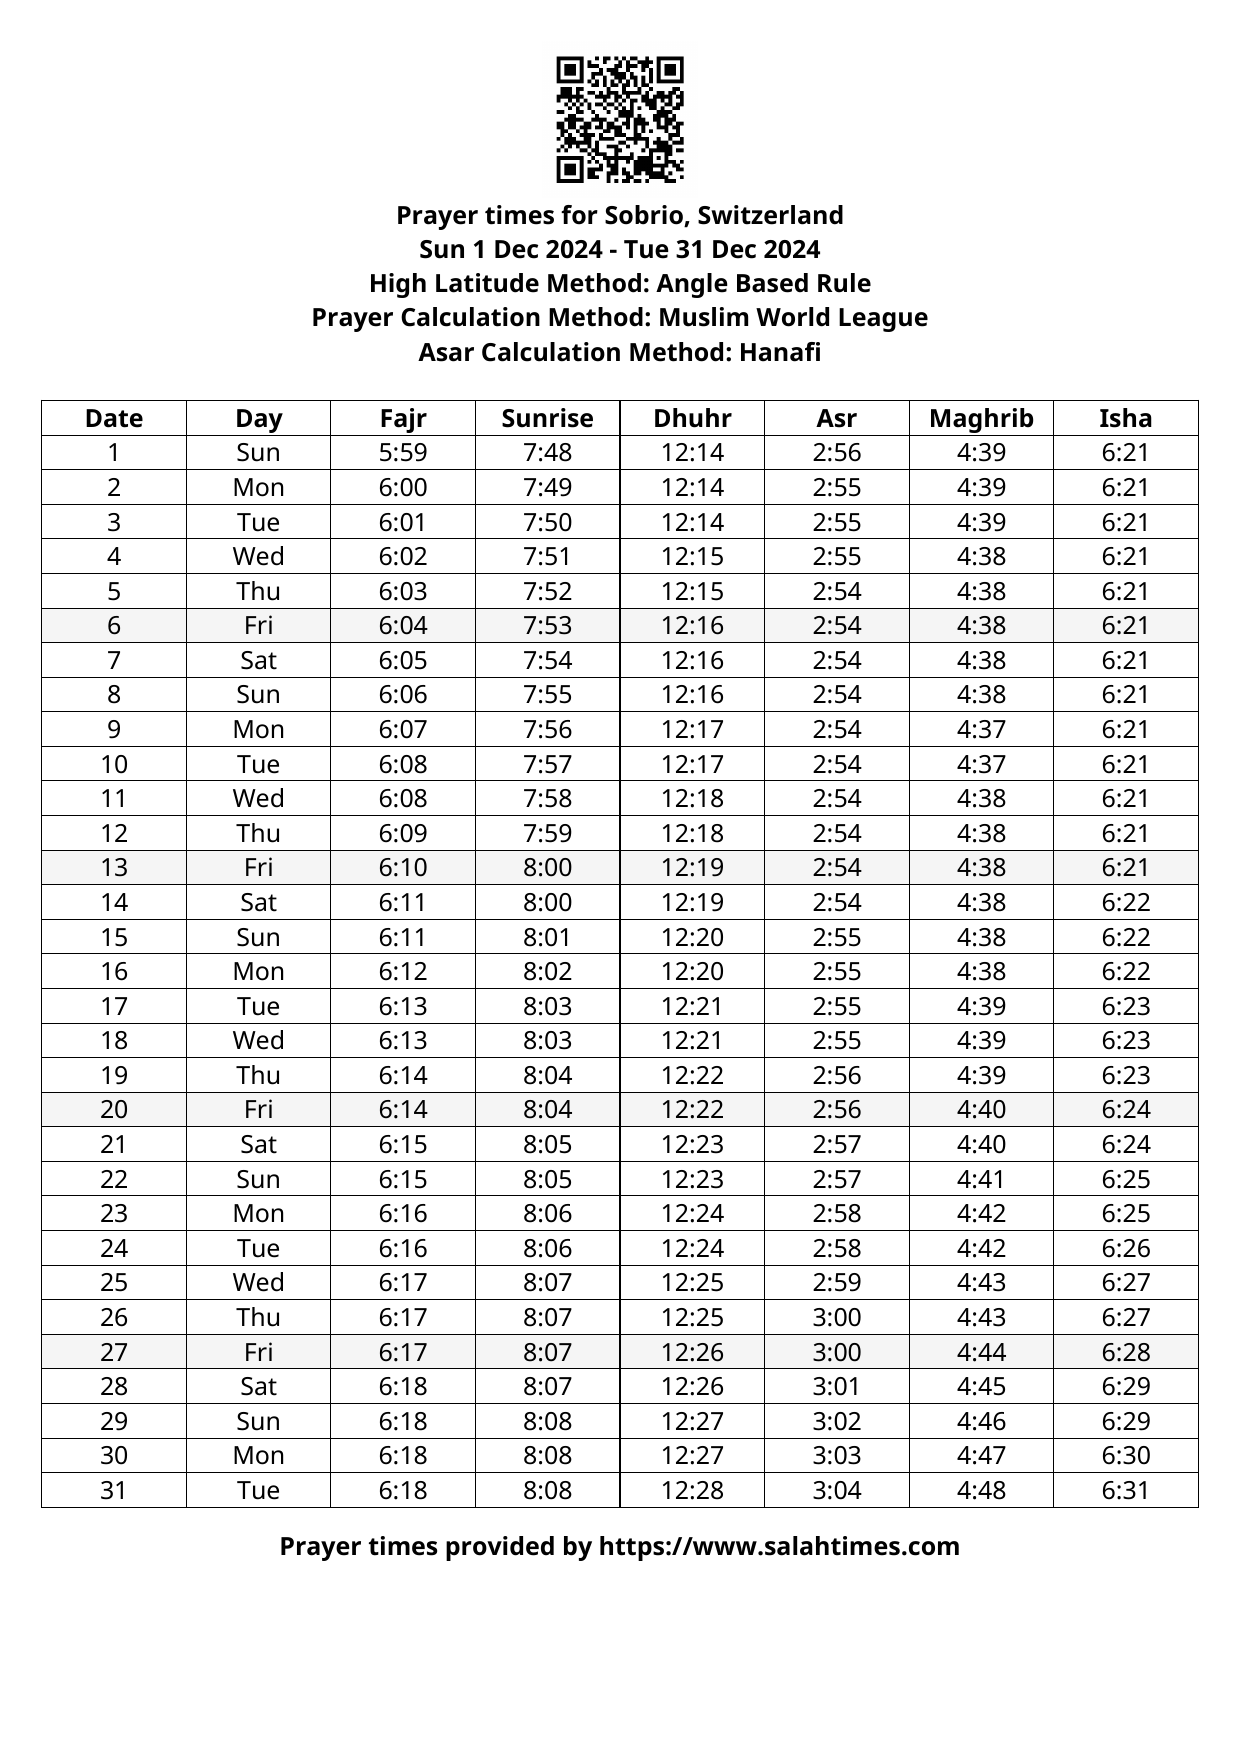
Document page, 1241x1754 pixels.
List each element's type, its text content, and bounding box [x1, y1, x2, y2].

table_cell 6:11 [331, 920, 475, 953]
table_cell 12:14 [621, 436, 764, 469]
table_cell 4:39 [910, 470, 1053, 504]
table_cell 4:43 [910, 1266, 1053, 1299]
text Sun 1 Dec 2024 - Tue 31 Dec 2024 [42, 232, 1198, 266]
table_cell 6:22 [1054, 954, 1198, 988]
table_cell 3 [42, 505, 186, 538]
table_cell Fri [187, 609, 330, 642]
table_cell 6:21 [1054, 643, 1198, 677]
table_cell 12:20 [621, 954, 764, 988]
table_cell 6:27 [1054, 1300, 1198, 1334]
table_cell 8:05 [476, 1127, 619, 1161]
table_cell 2:56 [765, 1093, 909, 1126]
table_cell 6:24 [1054, 1093, 1198, 1126]
table_cell 12:20 [621, 920, 764, 953]
table_cell 7:59 [476, 816, 619, 849]
table_cell 16 [42, 954, 186, 988]
table_cell 4:38 [910, 954, 1053, 988]
table_cell 6:21 [1054, 574, 1198, 607]
table_cell 6:03 [331, 574, 475, 607]
table_cell Thu [187, 1300, 330, 1334]
table_cell 2:55 [765, 989, 909, 1022]
text Prayer times provided by https://www.salahtimes.com [42, 1528, 1198, 1563]
table_cell 2:56 [765, 1058, 909, 1092]
table_cell 6:16 [331, 1196, 475, 1230]
table_cell Sun [187, 678, 330, 711]
table_cell 7:49 [476, 470, 619, 504]
table_cell 6:17 [331, 1266, 475, 1299]
table_cell 6:23 [1054, 989, 1198, 1022]
table_cell 12:16 [621, 643, 764, 677]
table_cell 21 [42, 1127, 186, 1161]
table_cell 4:37 [910, 712, 1053, 746]
table_cell 6:21 [1054, 505, 1198, 538]
table_cell 4:38 [910, 574, 1053, 607]
table_cell 12:18 [621, 816, 764, 849]
table_cell 8:00 [476, 851, 619, 884]
table_cell 4:38 [910, 781, 1053, 815]
table_cell 12:17 [621, 747, 764, 780]
table_cell 6:24 [1054, 1127, 1198, 1161]
table_cell 12:28 [621, 1473, 764, 1507]
table_cell 7:54 [476, 643, 619, 677]
table_cell 9 [42, 712, 186, 746]
table_cell 4:37 [910, 747, 1053, 780]
table_cell Tue [187, 505, 330, 538]
table_cell 8:06 [476, 1196, 619, 1230]
table_cell 26 [42, 1300, 186, 1334]
table_cell 2:56 [765, 436, 909, 469]
table_cell 3:03 [765, 1439, 909, 1472]
table_cell 18 [42, 1024, 186, 1057]
table_cell 7:52 [476, 574, 619, 607]
table_cell 8:05 [476, 1162, 619, 1195]
table_cell 6:16 [331, 1231, 475, 1264]
table_cell 12:21 [621, 1024, 764, 1057]
table_cell 6:21 [1054, 470, 1198, 504]
table_cell Fri [187, 851, 330, 884]
table_cell 12:24 [621, 1196, 764, 1230]
table_cell 2:57 [765, 1162, 909, 1195]
table_cell 4:38 [910, 920, 1053, 953]
table_cell 12:25 [621, 1266, 764, 1299]
table_cell Tue [187, 989, 330, 1022]
picture [542, 41, 699, 198]
table_cell 6:21 [1054, 609, 1198, 642]
table_cell 24 [42, 1231, 186, 1264]
table_cell 8 [42, 678, 186, 711]
table_cell 6:06 [331, 678, 475, 711]
table_cell 2:55 [765, 470, 909, 504]
table_cell 6:26 [1054, 1231, 1198, 1264]
table_cell 11 [42, 781, 186, 815]
table_cell 2:54 [765, 712, 909, 746]
table_cell 27 [42, 1335, 186, 1368]
table_cell 19 [42, 1058, 186, 1092]
table_cell 12:14 [621, 505, 764, 538]
table_cell 12:17 [621, 712, 764, 746]
table_cell Wed [187, 781, 330, 815]
table_cell 1 [42, 436, 186, 469]
table_cell 30 [42, 1439, 186, 1472]
table_cell 28 [42, 1369, 186, 1403]
table_cell 2:59 [765, 1266, 909, 1299]
table_cell Mon [187, 954, 330, 988]
table_cell 2:55 [765, 505, 909, 538]
table_cell 25 [42, 1266, 186, 1299]
table_cell 2:55 [765, 1024, 909, 1057]
table_cell 4 [42, 539, 186, 573]
table_cell 3:01 [765, 1369, 909, 1403]
table_cell 10 [42, 747, 186, 780]
table_cell 7:56 [476, 712, 619, 746]
table_cell 4:39 [910, 436, 1053, 469]
table_cell 4:41 [910, 1162, 1053, 1195]
table_cell Mon [187, 1439, 330, 1472]
table_cell 12:27 [621, 1404, 764, 1437]
table_cell 2:55 [765, 954, 909, 988]
table_cell 12:16 [621, 609, 764, 642]
table_cell Sun [187, 920, 330, 953]
table_cell 6:21 [1054, 712, 1198, 746]
table_cell 6:18 [331, 1369, 475, 1403]
table_cell Wed [187, 1024, 330, 1057]
table_cell 23 [42, 1196, 186, 1230]
table_cell 6:07 [331, 712, 475, 746]
table_cell Sat [187, 1369, 330, 1403]
table_cell 6:11 [331, 885, 475, 919]
table_cell 8:03 [476, 1024, 619, 1057]
table_cell 7:48 [476, 436, 619, 469]
table_cell 7:55 [476, 678, 619, 711]
table_cell 6:15 [331, 1127, 475, 1161]
table_cell 6:29 [1054, 1369, 1198, 1403]
table_header Asr [765, 401, 909, 434]
table_cell 2:54 [765, 816, 909, 849]
table_cell 6:31 [1054, 1473, 1198, 1507]
table_cell 17 [42, 989, 186, 1022]
table_cell 4:38 [910, 539, 1053, 573]
table_cell 12:23 [621, 1127, 764, 1161]
table_cell 12 [42, 816, 186, 849]
table_cell 3:04 [765, 1473, 909, 1507]
table_cell Sun [187, 1162, 330, 1195]
table_cell 6:22 [1054, 885, 1198, 919]
table_cell Mon [187, 1196, 330, 1230]
table_cell 6:18 [331, 1473, 475, 1507]
table_cell 2:54 [765, 678, 909, 711]
table_cell Sun [187, 1404, 330, 1437]
table_cell 3:00 [765, 1300, 909, 1334]
table_cell 12:23 [621, 1162, 764, 1195]
table_cell 2:58 [765, 1231, 909, 1264]
table_cell 4:45 [910, 1369, 1053, 1403]
text Prayer Calculation Method: Muslim World League [42, 300, 1198, 334]
table_cell 4:38 [910, 678, 1053, 711]
table_cell 6:21 [1054, 816, 1198, 849]
table_cell 2:54 [765, 747, 909, 780]
table_cell 29 [42, 1404, 186, 1437]
table_cell 12:15 [621, 539, 764, 573]
table_cell Fri [187, 1335, 330, 1368]
table_cell Sat [187, 885, 330, 919]
table_cell 12:16 [621, 678, 764, 711]
table_cell 8:02 [476, 954, 619, 988]
table_cell 6:13 [331, 1024, 475, 1057]
table_cell Wed [187, 1266, 330, 1299]
table_cell 6 [42, 609, 186, 642]
table_cell 8:07 [476, 1300, 619, 1334]
table_cell 4:44 [910, 1335, 1053, 1368]
table_cell 5 [42, 574, 186, 607]
table_header Isha [1054, 401, 1198, 434]
table_cell 2:57 [765, 1127, 909, 1161]
table_cell 6:17 [331, 1300, 475, 1334]
table_cell 8:04 [476, 1058, 619, 1092]
table_cell 4:42 [910, 1231, 1053, 1264]
table_cell 6:10 [331, 851, 475, 884]
table_cell 12:19 [621, 851, 764, 884]
table_cell 6:18 [331, 1439, 475, 1472]
table_cell 12:27 [621, 1439, 764, 1472]
table_cell 4:39 [910, 505, 1053, 538]
table_cell 6:08 [331, 747, 475, 780]
table_cell 6:15 [331, 1162, 475, 1195]
table_cell 6:28 [1054, 1335, 1198, 1368]
table_cell 6:17 [331, 1335, 475, 1368]
table_cell 3:00 [765, 1335, 909, 1368]
table_cell 12:21 [621, 989, 764, 1022]
table_cell 8:00 [476, 885, 619, 919]
table_cell 6:25 [1054, 1162, 1198, 1195]
text High Latitude Method: Angle Based Rule [42, 266, 1198, 300]
table_header Date [42, 401, 186, 434]
table_cell 8:07 [476, 1335, 619, 1368]
table_cell Sat [187, 643, 330, 677]
table_cell 8:08 [476, 1439, 619, 1472]
table_cell Sat [187, 1127, 330, 1161]
table_cell 6:22 [1054, 920, 1198, 953]
table_cell 12:26 [621, 1369, 764, 1403]
table_cell 6:21 [1054, 747, 1198, 780]
table_cell 13 [42, 851, 186, 884]
table_cell 2:55 [765, 920, 909, 953]
table_cell 6:21 [1054, 781, 1198, 815]
table_cell 6:18 [331, 1404, 475, 1437]
table_cell 6:21 [1054, 539, 1198, 573]
table_cell 4:46 [910, 1404, 1053, 1437]
table_cell 2:54 [765, 574, 909, 607]
table_cell 2:54 [765, 885, 909, 919]
table_cell 6:23 [1054, 1024, 1198, 1057]
table_cell 12:19 [621, 885, 764, 919]
table_cell 6:12 [331, 954, 475, 988]
table_cell 4:38 [910, 851, 1053, 884]
table_cell 7:58 [476, 781, 619, 815]
table_cell 4:48 [910, 1473, 1053, 1507]
table_cell Tue [187, 1231, 330, 1264]
table_cell 6:09 [331, 816, 475, 849]
table_cell 2:58 [765, 1196, 909, 1230]
table_cell Mon [187, 712, 330, 746]
table_cell 8:08 [476, 1404, 619, 1437]
table_cell 2:55 [765, 539, 909, 573]
table_cell 7:51 [476, 539, 619, 573]
table_cell 12:25 [621, 1300, 764, 1334]
text Prayer times for Sobrio, Switzerland [42, 198, 1198, 232]
table_header Dhuhr [621, 401, 764, 434]
table_cell 14 [42, 885, 186, 919]
table_header Sunrise [476, 401, 619, 434]
table_cell 7 [42, 643, 186, 677]
table_cell 7:57 [476, 747, 619, 780]
table_cell Sun [187, 436, 330, 469]
table_cell 6:00 [331, 470, 475, 504]
table_cell 4:40 [910, 1127, 1053, 1161]
table_cell 6:04 [331, 609, 475, 642]
table_cell 6:29 [1054, 1404, 1198, 1437]
table_cell Wed [187, 539, 330, 573]
table_cell 6:30 [1054, 1439, 1198, 1472]
table_cell 2:54 [765, 781, 909, 815]
table_cell 4:38 [910, 643, 1053, 677]
table_cell 8:08 [476, 1473, 619, 1507]
table_cell 8:01 [476, 920, 619, 953]
table_cell 4:47 [910, 1439, 1053, 1472]
table_cell 7:53 [476, 609, 619, 642]
text Asar Calculation Method: Hanafi [42, 334, 1198, 368]
table_cell 6:14 [331, 1058, 475, 1092]
table_cell 4:39 [910, 989, 1053, 1022]
table_cell 6:23 [1054, 1058, 1198, 1092]
table_cell Fri [187, 1093, 330, 1126]
table_cell 6:21 [1054, 436, 1198, 469]
table_cell 12:14 [621, 470, 764, 504]
table_cell 22 [42, 1162, 186, 1195]
table_cell 2:54 [765, 643, 909, 677]
table_cell 4:39 [910, 1058, 1053, 1092]
table_cell 12:15 [621, 574, 764, 607]
table_cell 20 [42, 1093, 186, 1126]
table_cell Thu [187, 816, 330, 849]
table_cell 6:01 [331, 505, 475, 538]
table_header Day [187, 401, 330, 434]
table_cell 6:13 [331, 989, 475, 1022]
table_cell 4:43 [910, 1300, 1053, 1334]
table_cell 8:07 [476, 1266, 619, 1299]
table_cell 12:24 [621, 1231, 764, 1264]
table_cell 6:05 [331, 643, 475, 677]
table_cell 12:26 [621, 1335, 764, 1368]
table_cell 12:18 [621, 781, 764, 815]
table_cell 4:38 [910, 816, 1053, 849]
table_cell 12:22 [621, 1058, 764, 1092]
table_cell 6:08 [331, 781, 475, 815]
table_cell 3:02 [765, 1404, 909, 1437]
table_cell 31 [42, 1473, 186, 1507]
table_cell 2:54 [765, 609, 909, 642]
table_cell 4:38 [910, 885, 1053, 919]
table_cell Thu [187, 1058, 330, 1092]
table_cell 6:25 [1054, 1196, 1198, 1230]
table_cell Tue [187, 1473, 330, 1507]
table_cell 4:39 [910, 1024, 1053, 1057]
table_cell 4:40 [910, 1093, 1053, 1126]
table_cell 7:50 [476, 505, 619, 538]
table_cell Mon [187, 470, 330, 504]
table_cell Thu [187, 574, 330, 607]
table_cell 6:21 [1054, 678, 1198, 711]
table_cell 2:54 [765, 851, 909, 884]
table_cell 8:07 [476, 1369, 619, 1403]
table_cell 6:02 [331, 539, 475, 573]
table_cell 4:42 [910, 1196, 1053, 1230]
table_cell 6:27 [1054, 1266, 1198, 1299]
table_cell 5:59 [331, 436, 475, 469]
table_cell 6:14 [331, 1093, 475, 1126]
table_cell 6:21 [1054, 851, 1198, 884]
table_cell 8:03 [476, 989, 619, 1022]
table_cell 2 [42, 470, 186, 504]
table_header Fajr [331, 401, 475, 434]
table_cell Tue [187, 747, 330, 780]
table_header Maghrib [910, 401, 1053, 434]
table_cell 4:38 [910, 609, 1053, 642]
table_cell 8:04 [476, 1093, 619, 1126]
table_cell 8:06 [476, 1231, 619, 1264]
table_cell 12:22 [621, 1093, 764, 1126]
table_cell 15 [42, 920, 186, 953]
